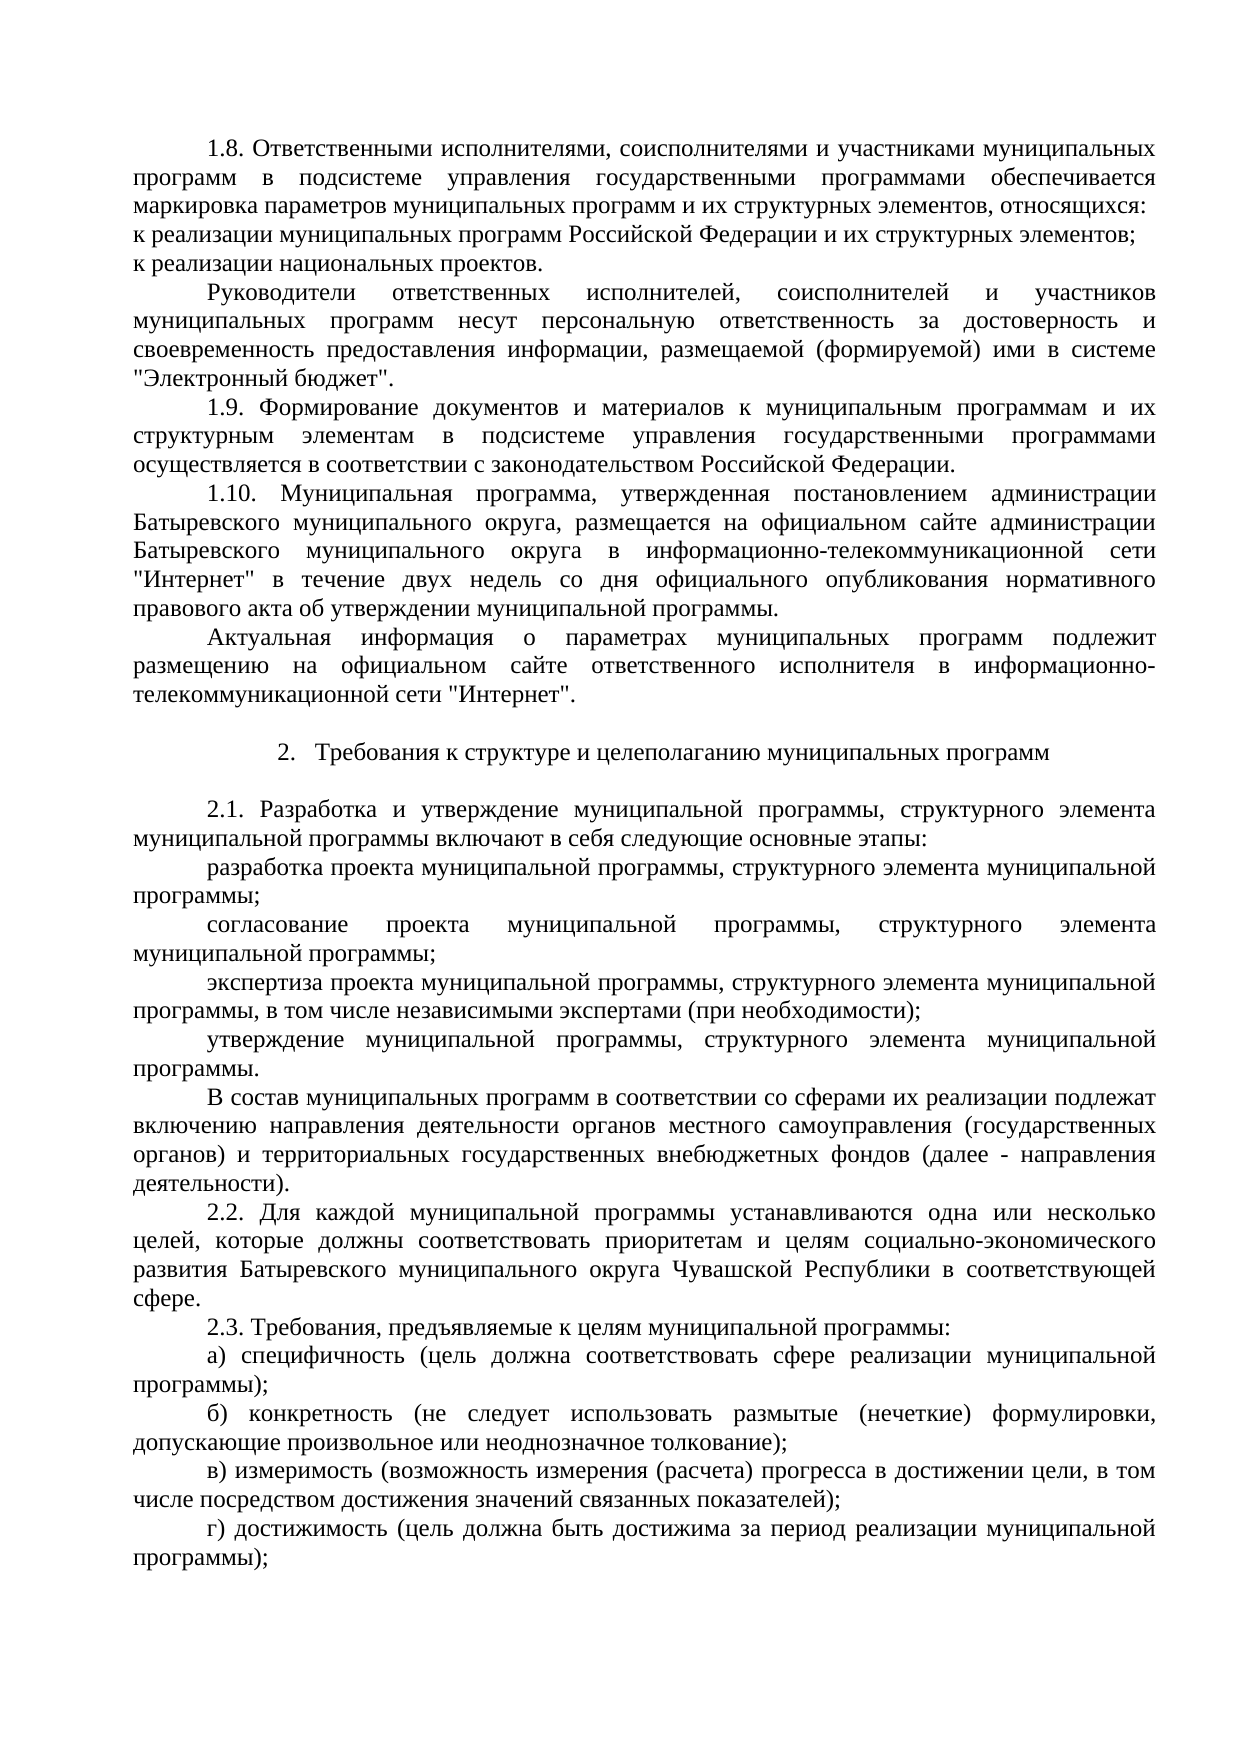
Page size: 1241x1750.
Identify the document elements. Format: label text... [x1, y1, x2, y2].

text утверждение муниципальной программы, структурного элемента муниципальной программы. [133, 1024, 1157, 1082]
text 2.2. Для каждой муниципальной программы устанавливаются одна или несколько целей, которые должны соответствовать приоритетам и целям социально-экономического развития Батыревского муниципального округа Чувашской Республики в соответствующей сфере. [133, 1197, 1157, 1312]
text б) конкретность (не следует использовать размытые (нечеткие) формулировки, допускающие произвольное или неоднозначное толкование); [133, 1398, 1157, 1455]
text 2.3. Требования, предъявляемые к целям муниципальной программы: [133, 1312, 1157, 1340]
text 1.9. Формирование документов и материалов к муниципальным программам и их структурным элементам в подсистеме управления государственными программами осуществляется в соответствии с законодательством Российской Федерации. [133, 392, 1157, 478]
text 2.1. Разработка и утверждение муниципальной программы, структурного элемента муниципальной программы включают в себя следующие основные этапы: [133, 794, 1157, 852]
text Актуальная информация о параметрах муниципальных программ подлежит размещению на официальном сайте ответственного исполнителя в информационно-телекоммуникационной сети "Интернет". [133, 622, 1157, 708]
text В состав муниципальных программ в соответствии со сферами их реализации подлежат включению направления деятельности органов местного самоуправления (государственных органов) и территориальных государственных внебюджетных фондов (далее - направления деятельности). [133, 1082, 1157, 1197]
text к реализации муниципальных программ Российской Федерации и их структурных элементов; [133, 219, 1157, 248]
text к реализации национальных проектов. [133, 248, 1157, 277]
text 1.10. Муниципальная программа, утвержденная постановлением администрации Батыревского муниципального округа, размещается на официальном сайте администрации Батыревского муниципального округа в информационно-телекоммуникационной сети "Интернет" в течение двух недель со дня официального опубликования нормативного правового акта об утверждении муниципальной программы. [133, 478, 1157, 622]
text 1.8. Ответственными исполнителями, соисполнителями и участниками муниципальных программ в подсистеме управления государственными программами обеспечивается маркировка параметров муниципальных программ и их структурных элементов, относящихся: [133, 133, 1157, 219]
list Требования к структуре и целеполаганию муниципальных программ [170, 737, 1157, 765]
text Руководители ответственных исполнителей, соисполнителей и участников муниципальных программ несут персональную ответственность за достоверность и своевременность предоставления информации, размещаемой (формируемой) ими в системе "Электронный бюджет". [133, 277, 1157, 392]
text в) измеримость (возможность измерения (расчета) прогресса в достижении цели, в том числе посредством достижения значений связанных показателей); [133, 1455, 1157, 1513]
text разработка проекта муниципальной программы, структурного элемента муниципальной программы; [133, 852, 1157, 909]
text а) специфичность (цель должна соответствовать сфере реализации муниципальной программы); [133, 1340, 1157, 1398]
text экспертиза проекта муниципальной программы, структурного элемента муниципальной программы, в том числе независимыми экспертами (при необходимости); [133, 967, 1157, 1024]
text согласование проекта муниципальной программы, структурного элемента муниципальной программы; [133, 909, 1157, 967]
text г) достижимость (цель должна быть достижима за период реализации муниципальной программы); [133, 1513, 1157, 1570]
